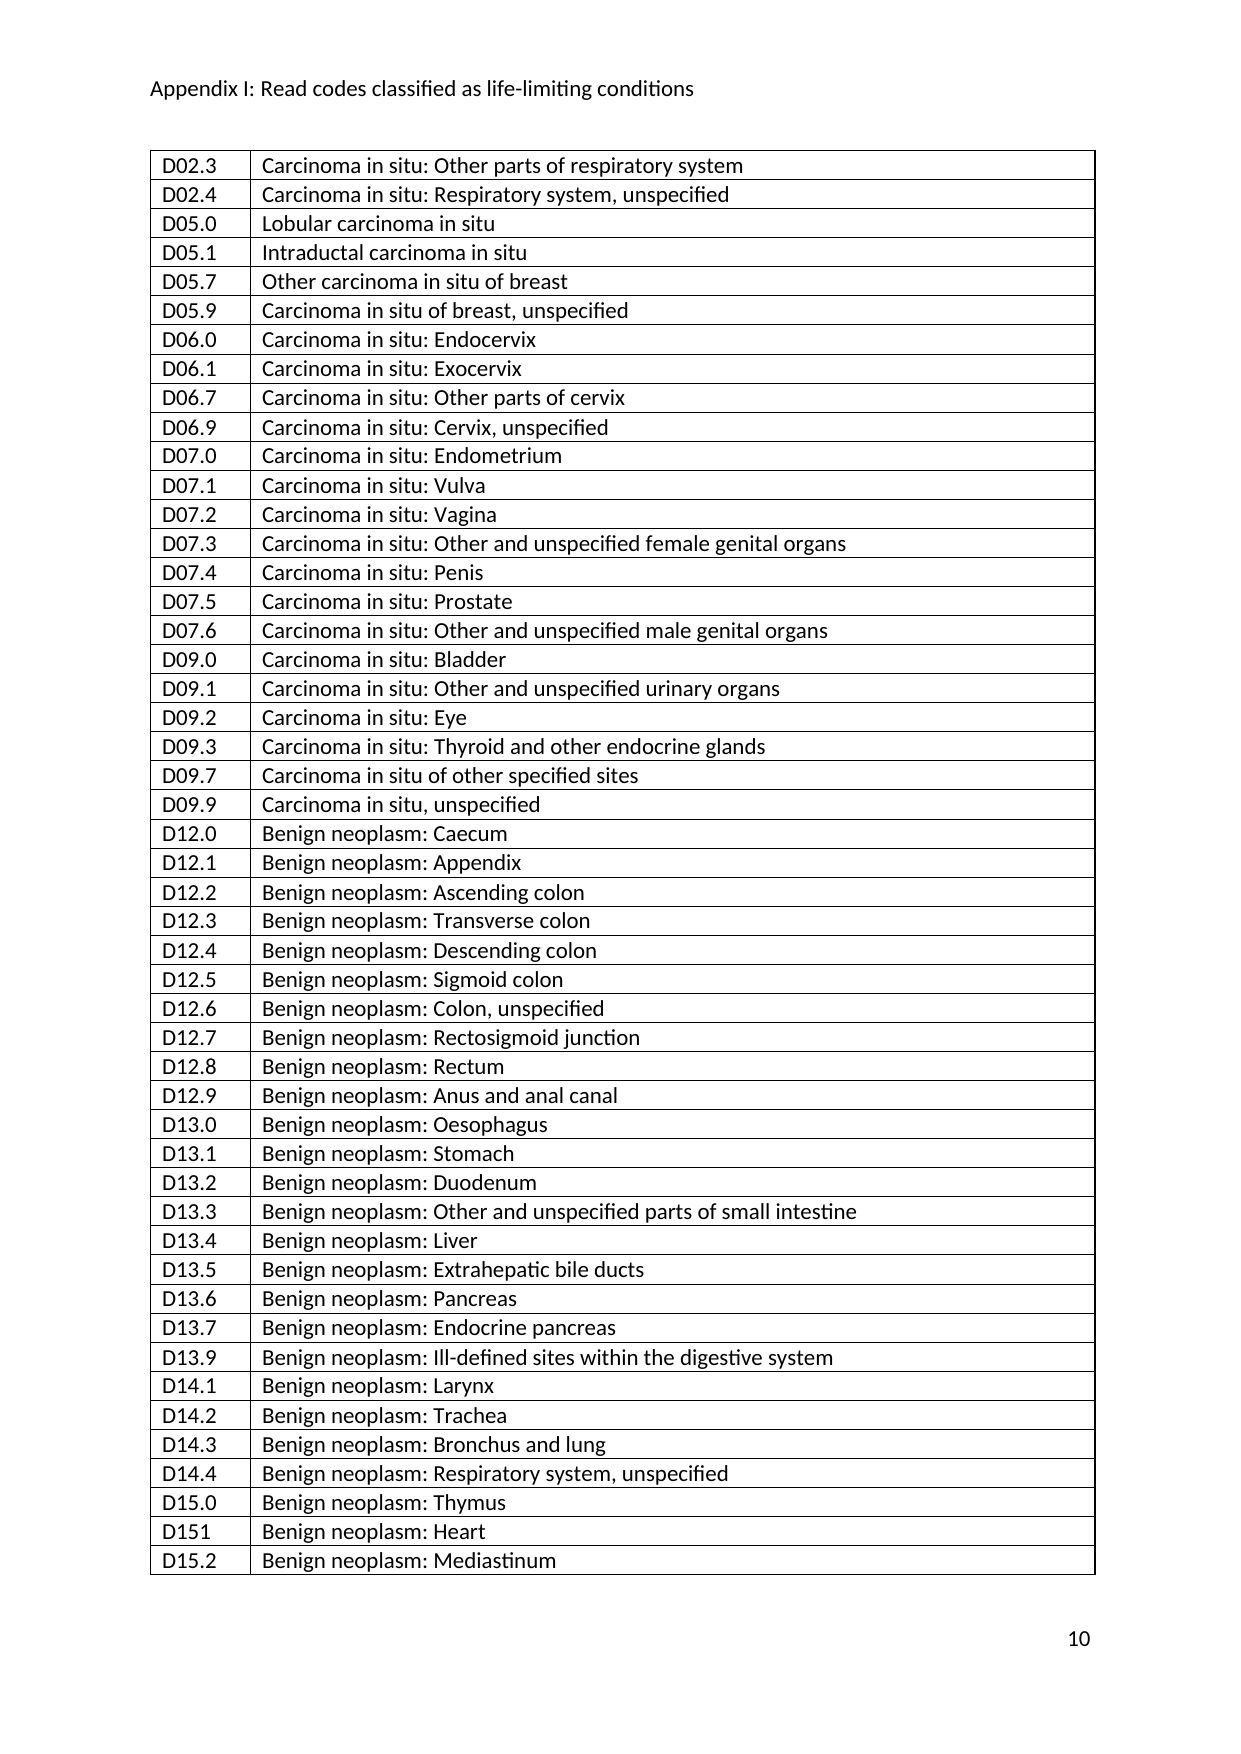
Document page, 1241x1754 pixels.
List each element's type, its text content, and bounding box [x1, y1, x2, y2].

table_cell D09.7 [151, 761, 250, 789]
table_cell D02.4 [151, 180, 250, 208]
table_cell Lobular carcinoma in situ [251, 209, 1094, 237]
table_cell Benign neoplasm: Anus and anal canal [251, 1081, 1094, 1109]
table_cell Benign neoplasm: Trachea [251, 1401, 1094, 1429]
table_cell D14.3 [151, 1430, 250, 1458]
table_cell D15.0 [151, 1488, 250, 1516]
table_cell Benign neoplasm: Duodenum [251, 1168, 1094, 1196]
table_cell D06.9 [151, 413, 250, 441]
table_cell Benign neoplasm: Colon, unspecified [251, 994, 1094, 1022]
table_cell D07.2 [151, 500, 250, 528]
table_cell D14.2 [151, 1401, 250, 1429]
table_cell Benign neoplasm: Ascending colon [251, 878, 1094, 906]
table_cell Benign neoplasm: Extrahepatic bile ducts [251, 1255, 1094, 1283]
table_cell D09.1 [151, 674, 250, 702]
table_cell Benign neoplasm: Mediastinum [251, 1546, 1094, 1574]
table_cell D05.0 [151, 209, 250, 237]
table_cell Benign neoplasm: Rectum [251, 1052, 1094, 1080]
table_cell D09.2 [151, 703, 250, 731]
table_cell D12.0 [151, 820, 250, 847]
table_cell D13.4 [151, 1226, 250, 1254]
table_cell D12.5 [151, 965, 250, 993]
table_cell Carcinoma in situ, unspecified [251, 790, 1094, 818]
table_cell Other carcinoma in situ of breast [251, 267, 1094, 295]
table_cell Benign neoplasm: Liver [251, 1226, 1094, 1254]
table_cell D14.1 [151, 1372, 250, 1400]
table_cell Benign neoplasm: Endocrine pancreas [251, 1314, 1094, 1342]
table_cell Carcinoma in situ: Penis [251, 558, 1094, 586]
table_cell Benign neoplasm: Ill-defined sites within the digestive system [251, 1343, 1094, 1371]
table_cell Benign neoplasm: Appendix [251, 849, 1094, 877]
table_cell Carcinoma in situ of breast, unspecified [251, 296, 1094, 324]
table_cell Carcinoma in situ: Other and unspecified female genital organs [251, 529, 1094, 557]
table_cell Benign neoplasm: Stomach [251, 1139, 1094, 1167]
table_cell D02.3 [151, 151, 250, 179]
table_cell D12.2 [151, 878, 250, 906]
table_cell Benign neoplasm: Thymus [251, 1488, 1094, 1516]
table_cell D05.9 [151, 296, 250, 324]
table_cell D05.7 [151, 267, 250, 295]
table_cell Carcinoma in situ: Vulva [251, 471, 1094, 499]
table_cell D12.1 [151, 849, 250, 877]
table_cell D13.7 [151, 1314, 250, 1342]
table_cell Benign neoplasm: Descending colon [251, 936, 1094, 964]
table_cell Carcinoma in situ: Vagina [251, 500, 1094, 528]
table_cell Carcinoma in situ: Other parts of cervix [251, 384, 1094, 412]
table_cell D15.2 [151, 1546, 250, 1574]
table_cell Carcinoma in situ: Prostate [251, 587, 1094, 615]
table_cell Carcinoma in situ of other specified sites [251, 761, 1094, 789]
table_cell Carcinoma in situ: Cervix, unspecified [251, 413, 1094, 441]
table_cell Benign neoplasm: Sigmoid colon [251, 965, 1094, 993]
table_cell D13.3 [151, 1197, 250, 1225]
table_cell Benign neoplasm: Pancreas [251, 1285, 1094, 1312]
table_cell Intraductal carcinoma in situ [251, 238, 1094, 266]
table_cell Carcinoma in situ: Bladder [251, 645, 1094, 673]
table_cell D09.9 [151, 790, 250, 818]
table_cell D12.6 [151, 994, 250, 1022]
table_cell D07.3 [151, 529, 250, 557]
table_cell D06.7 [151, 384, 250, 412]
table_cell Carcinoma in situ: Other and unspecified male genital organs [251, 616, 1094, 644]
table_cell Benign neoplasm: Bronchus and lung [251, 1430, 1094, 1458]
table_cell D07.1 [151, 471, 250, 499]
table_cell Carcinoma in situ: Endometrium [251, 442, 1094, 470]
table_cell D12.4 [151, 936, 250, 964]
table_cell Benign neoplasm: Transverse colon [251, 907, 1094, 935]
table_cell D07.6 [151, 616, 250, 644]
table_cell Carcinoma in situ: Thyroid and other endocrine glands [251, 732, 1094, 760]
table_cell D13.5 [151, 1255, 250, 1283]
table_cell D06.0 [151, 325, 250, 353]
table_cell Benign neoplasm: Respiratory system, unspecified [251, 1459, 1094, 1487]
table_cell D13.1 [151, 1139, 250, 1167]
table_cell Carcinoma in situ: Exocervix [251, 355, 1094, 382]
table_cell D13.0 [151, 1110, 250, 1138]
table_cell D12.8 [151, 1052, 250, 1080]
table_cell Benign neoplasm: Larynx [251, 1372, 1094, 1400]
table_cell Benign neoplasm: Oesophagus [251, 1110, 1094, 1138]
table_cell D14.4 [151, 1459, 250, 1487]
table_cell D07.5 [151, 587, 250, 615]
table_cell Carcinoma in situ: Other and unspecified urinary organs [251, 674, 1094, 702]
table_cell Carcinoma in situ: Eye [251, 703, 1094, 731]
table_cell D05.1 [151, 238, 250, 266]
table_cell D13.6 [151, 1285, 250, 1312]
table_cell Carcinoma in situ: Respiratory system, unspecified [251, 180, 1094, 208]
table_cell Benign neoplasm: Caecum [251, 820, 1094, 847]
table_cell D13.2 [151, 1168, 250, 1196]
table_cell Benign neoplasm: Rectosigmoid junction [251, 1023, 1094, 1051]
table_cell D07.4 [151, 558, 250, 586]
table_cell Carcinoma in situ: Endocervix [251, 325, 1094, 353]
table_cell D09.3 [151, 732, 250, 760]
table_cell D12.3 [151, 907, 250, 935]
table_cell Carcinoma in situ: Other parts of respiratory system [251, 151, 1094, 179]
table_cell D07.0 [151, 442, 250, 470]
table_cell D13.9 [151, 1343, 250, 1371]
table_cell D12.7 [151, 1023, 250, 1051]
table_cell Benign neoplasm: Heart [251, 1517, 1094, 1545]
table_cell D12.9 [151, 1081, 250, 1109]
table_cell D06.1 [151, 355, 250, 382]
table_cell Benign neoplasm: Other and unspecified parts of small intestine [251, 1197, 1094, 1225]
table_cell D151 [151, 1517, 250, 1545]
table_cell D09.0 [151, 645, 250, 673]
